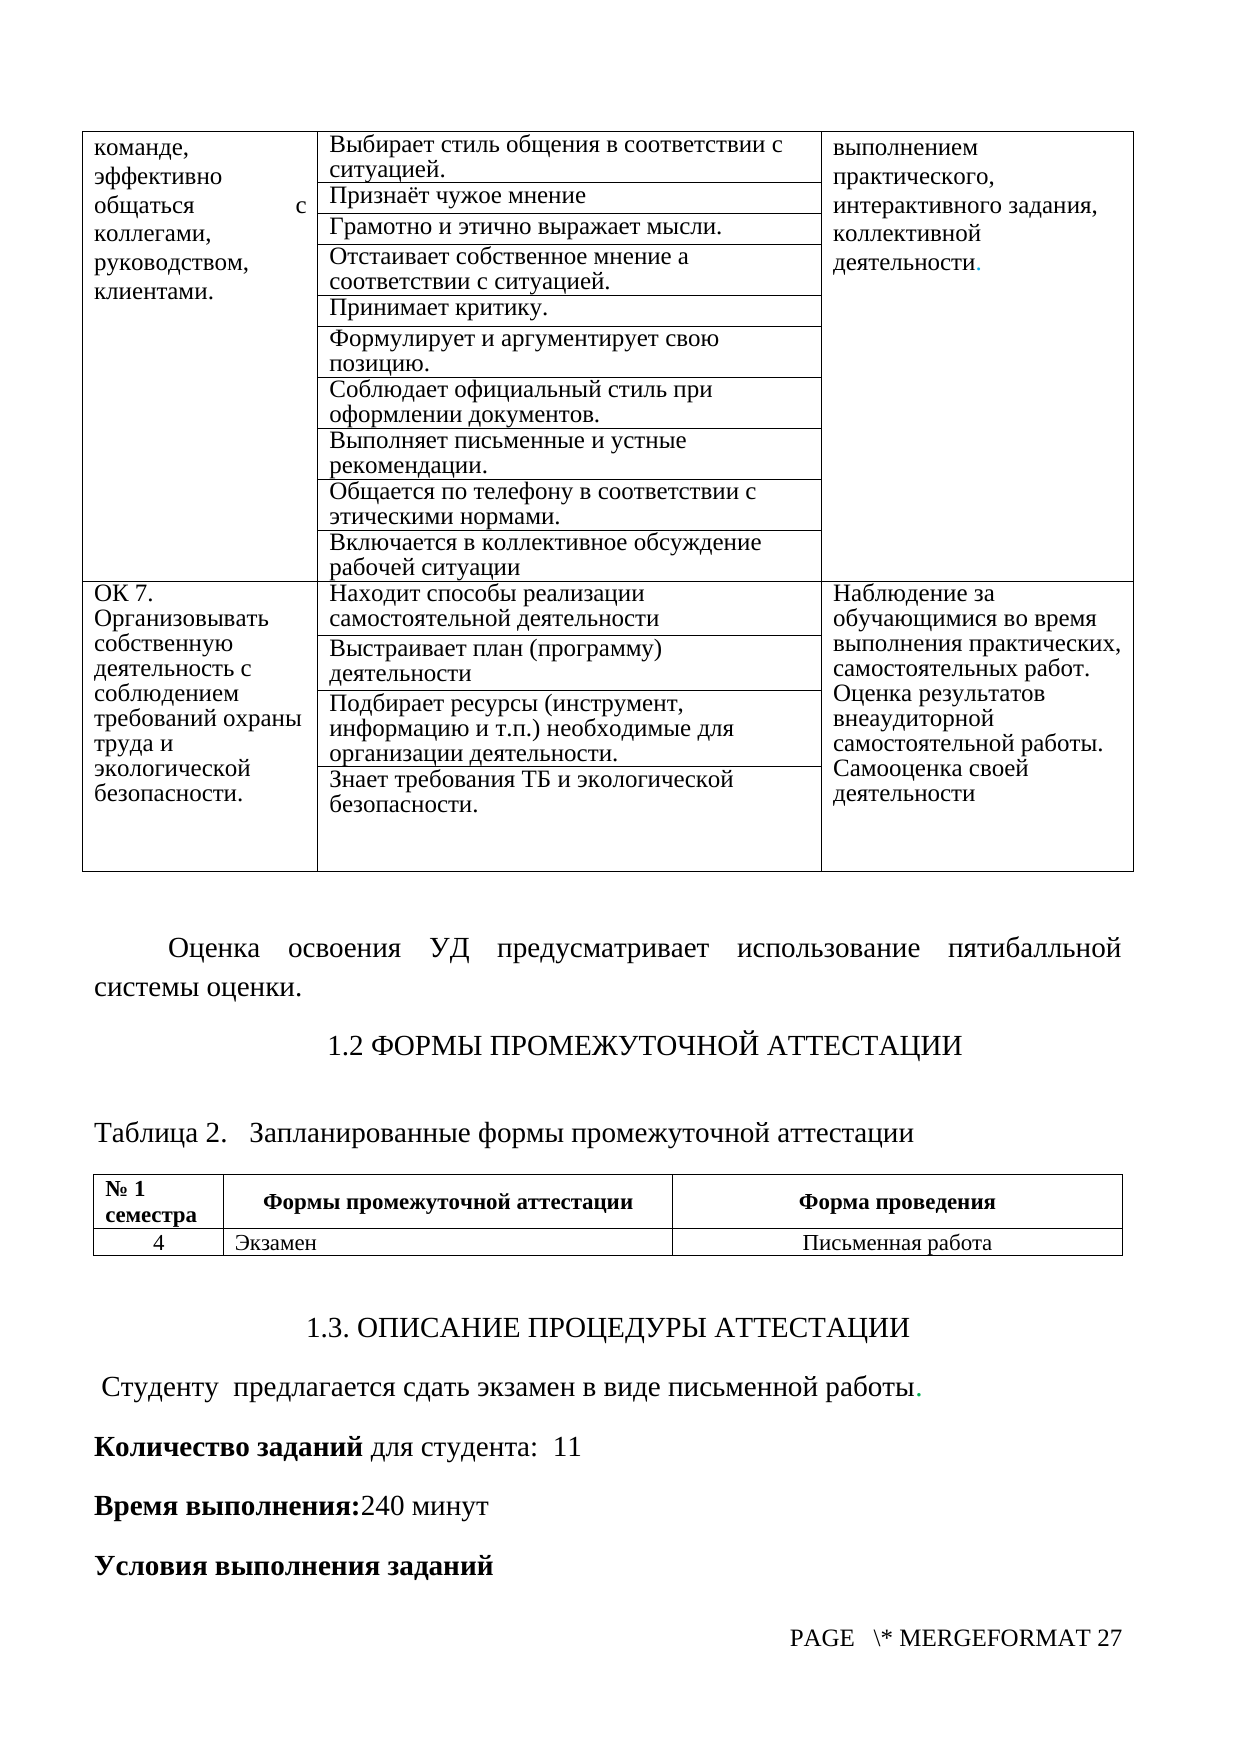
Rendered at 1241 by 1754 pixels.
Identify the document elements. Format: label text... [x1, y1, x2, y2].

text 1.3. ОПИСАНИЕ ПРОЦЕДУРЫ АТТЕСТАЦИИ [94, 1310, 1122, 1344]
text Количество заданий для студента: 11 [94, 1429, 1122, 1462]
table_cell Включается в коллективное обсуждение рабочей ситуации [318, 531, 821, 581]
table_header Формы промежуточной аттестации [224, 1175, 672, 1228]
table_cell Экзамен [224, 1229, 672, 1255]
table_cell 4 [94, 1229, 223, 1255]
text Студенту предлагается сдать экзамен в виде письменной работы. [94, 1369, 1122, 1403]
text Оценка освоения УД предусматривает использование пятибалльной системы оценки. [94, 930, 1122, 1002]
table_cell Знает требования ТБ и экологической безопасности. [318, 767, 821, 871]
table_header Форма проведения [673, 1175, 1122, 1228]
text Условия выполнения заданий [94, 1548, 1122, 1581]
table_cell Выполняет письменные и устные рекомендации. [318, 429, 821, 479]
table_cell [83, 132, 317, 581]
table_cell Грамотно и этично выражает мысли. [318, 214, 821, 244]
table_cell Наблюдение за обучающимися во время выполнения практических, самостоятельных работ. Оценка результатов внеаудиторной самостоятельной работы. Самооценка своей деятельности [822, 582, 1133, 871]
table_cell Выбирает стиль общения в соответствии с ситуацией. [318, 132, 821, 182]
table_cell Общается по телефону в соответствии с этическими нормами. [318, 480, 821, 530]
table_cell Отстаивает собственное мнение а соответствии с ситуацией. [318, 245, 821, 295]
text Таблица 2. Запланированные формы промежуточной аттестации [94, 1115, 1122, 1148]
table_cell Формулирует и аргументирует свою позицию. [318, 327, 821, 377]
table_cell Соблюдает официальный стиль при оформлении документов. [318, 378, 821, 428]
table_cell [822, 132, 1133, 581]
table_cell Подбирает ресурсы (инструмент, информацию и т.п.) необходимые для организации деятельности. [318, 691, 821, 766]
subtitle 1.2 ФОРМЫ ПРОМЕЖУТОЧНОЙ АТТЕСТАЦИИ [94, 1028, 1122, 1062]
table_cell Принимает критику. [318, 296, 821, 326]
table_cell Находит способы реализации самостоятельной деятельности [318, 582, 821, 635]
table_cell Признаёт чужое мнение [318, 183, 821, 213]
table_cell ОК 7. Организовывать собственную деятельность с соблюдением требований охраны труда и экологической безопасности. [83, 582, 317, 871]
text Время выполнения:240 минут [94, 1488, 1122, 1522]
table_header № 1 семестра [94, 1175, 223, 1228]
table_cell Письменная работа [673, 1229, 1122, 1255]
table_cell Выстраивает план (программу) деятельности [318, 636, 821, 690]
